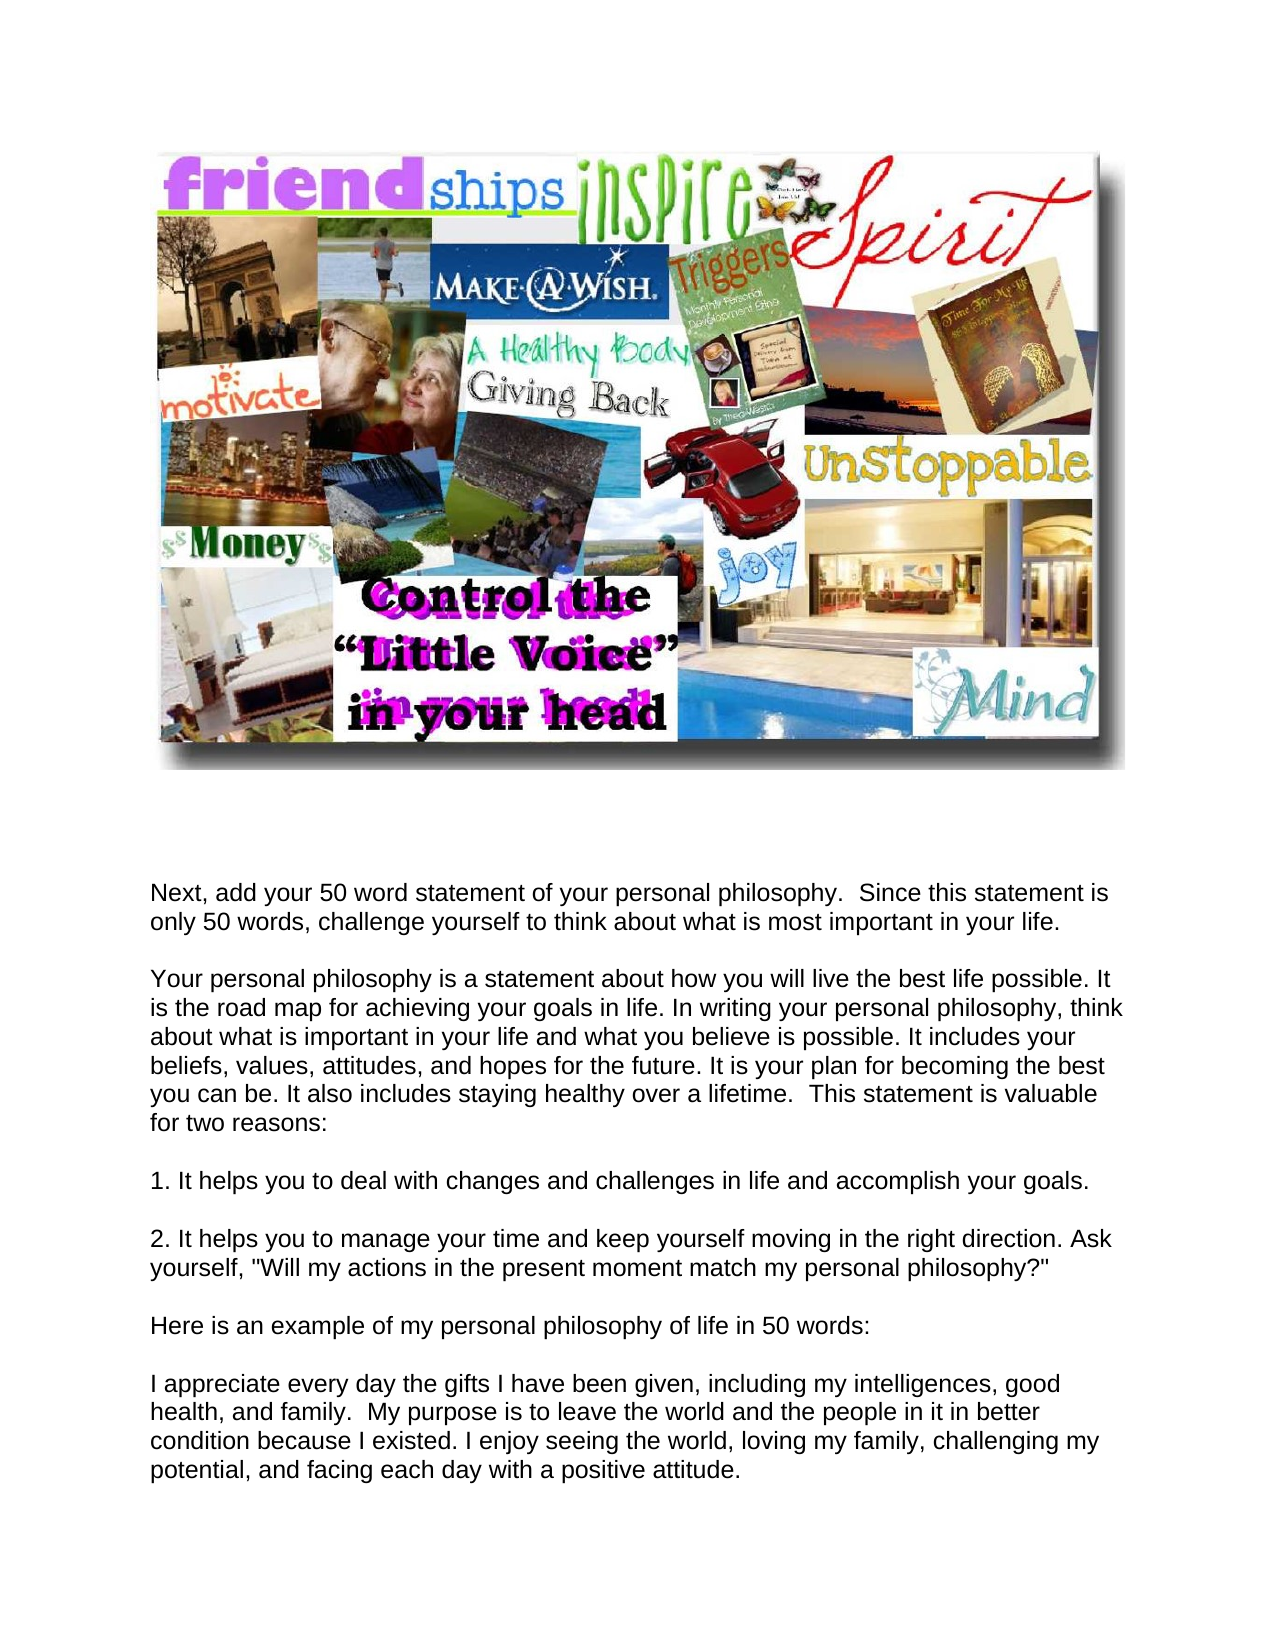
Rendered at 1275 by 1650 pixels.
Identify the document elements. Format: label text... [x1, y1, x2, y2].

text Your personal philosophy is a statement about how you will live the best life possible. It is the road map for achieving your goals in life. In writing your personal philosophy, think about what is important in your life and what you believe is possible. It includes your beliefs, values, attitudes, and hopes for the future. It is your plan for becoming the best you can be. It also includes staying healthy over a lifetime. This statement is valuable for two reasons: [150, 964, 1125, 1137]
text Next, add your 50 word statement of your personal philosophy. Since this statement is only 50 words, challenge yourself to think about what is most important in your life. [150, 878, 1125, 935]
text I appreciate every day the gifts I have been given, including my intelligences, good health, and family. My purpose is to leave the world and the people in it in better condition because I existed. I enjoy seeing the world, loving my family, challenging my potential, and facing each day with a positive attitude. [150, 1369, 1125, 1484]
text 2. It helps you to manage your time and keep yourself moving in the right direction. Ask yourself, "Will my actions in the present moment match my personal philosophy?" [150, 1224, 1125, 1282]
text Here is an example of my personal philosophy of life in 50 words: [150, 1311, 1125, 1339]
text 1. It helps you to deal with changes and challenges in life and accomplish your goals. [150, 1166, 1125, 1195]
picture [150, 150, 1125, 770]
